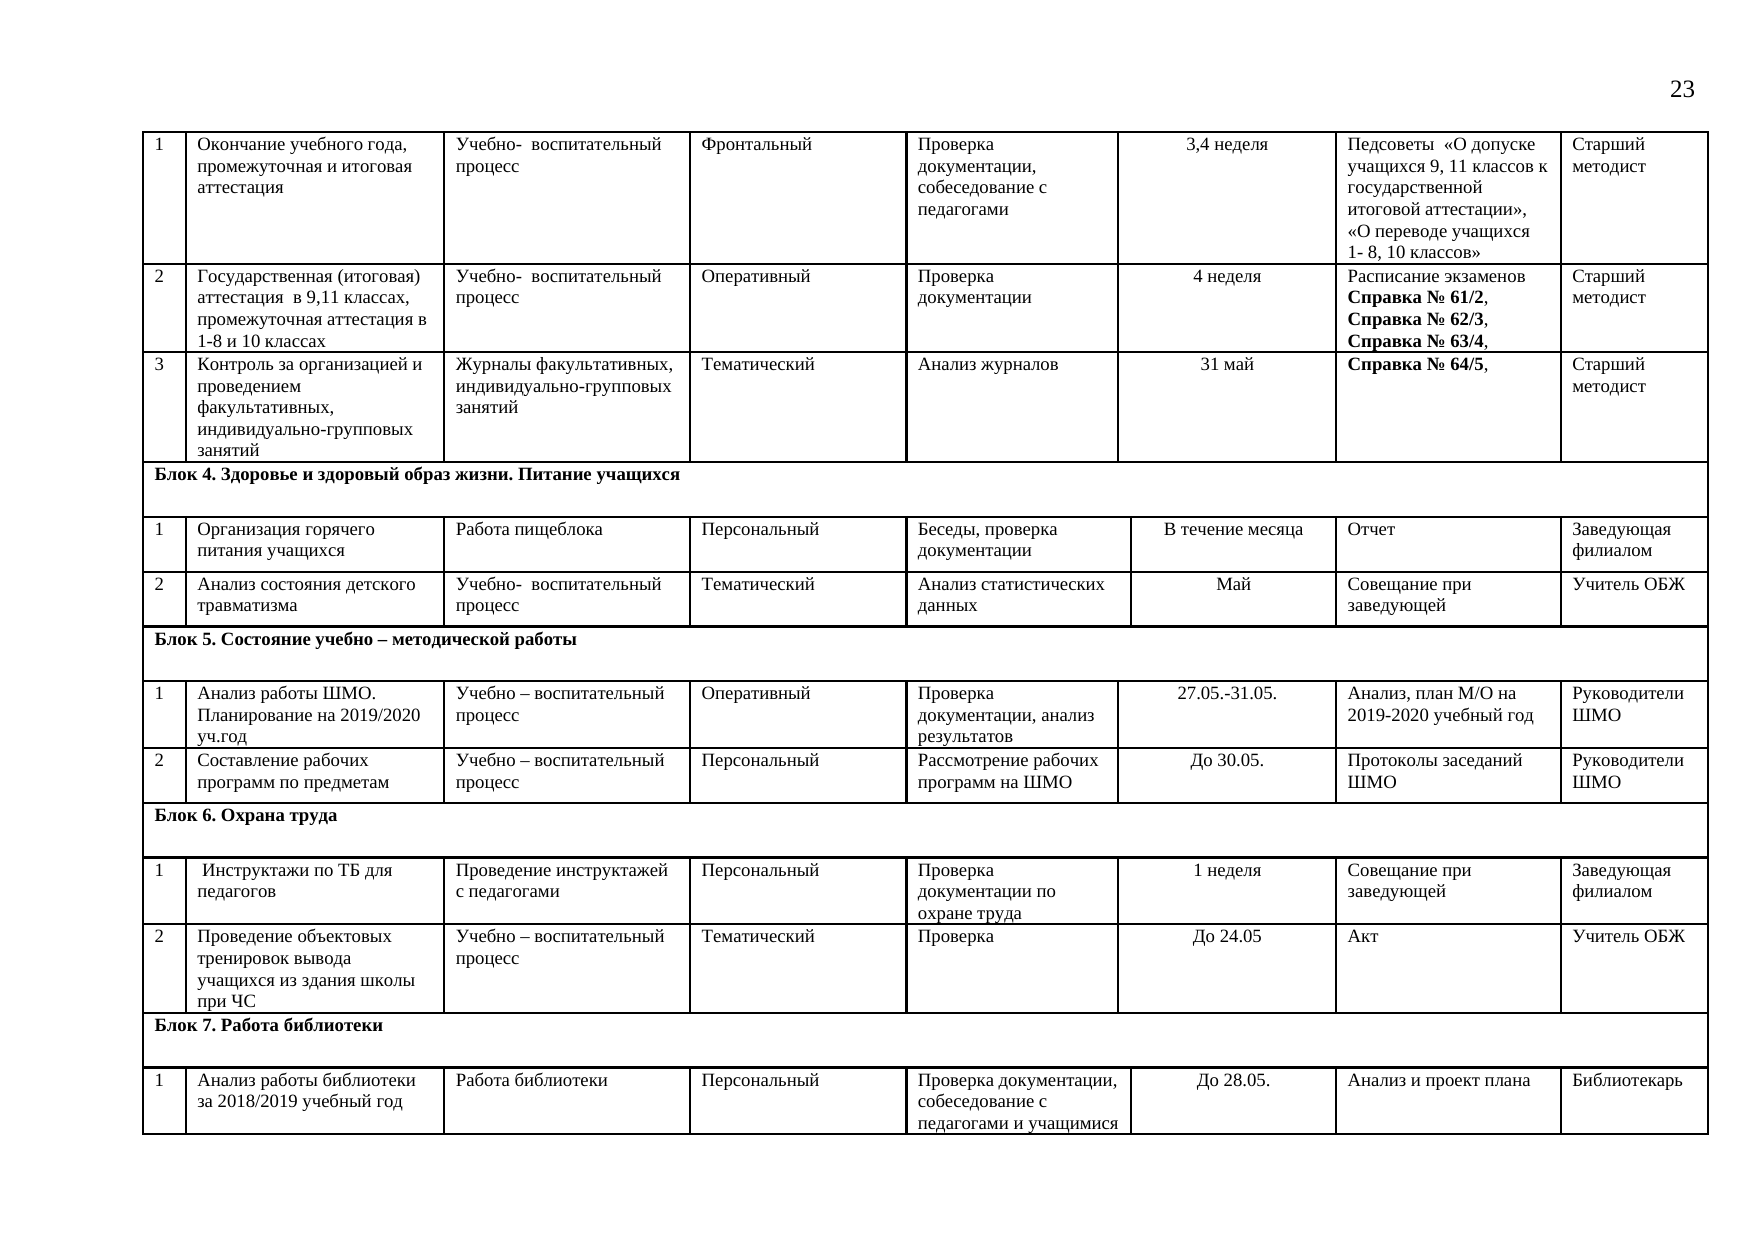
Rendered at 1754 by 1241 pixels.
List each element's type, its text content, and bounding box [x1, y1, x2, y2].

table_cell Проверка документации, собеседование с педагогами [908, 133, 1117, 263]
table_cell До 28.05. [1132, 1069, 1335, 1133]
table_cell Расписание экзаменов Справка № 61/2, Справка № 62/3, Справка № 63/4, [1337, 265, 1560, 351]
table_cell Проверка документации, собеседование с педагогами и учащимися [908, 1069, 1130, 1133]
table_cell Проведение объектовых тренировок вывода учащихся из здания школы при ЧС [187, 925, 443, 1012]
table_cell Акт [1337, 925, 1560, 1012]
table_cell Журналы факультативных, индивидуально-групповых занятий [445, 353, 689, 461]
table_cell Фронтальный [691, 133, 905, 263]
table_cell Заведующая филиалом [1562, 859, 1707, 923]
table_cell Учебно- воспитательный процесс [445, 133, 689, 263]
table_cell Протоколы заседаний ШМО [1337, 749, 1560, 802]
table_cell Инструктажи по ТБ для педагогов [187, 859, 443, 923]
table_cell Учитель ОБЖ [1562, 925, 1707, 1012]
table_cell 4 неделя [1119, 265, 1335, 351]
table_cell Старший методист [1562, 133, 1707, 263]
table_cell 2 [144, 265, 185, 351]
table_cell Тематический [691, 573, 905, 625]
table_cell Блок 6. Охрана труда [144, 804, 1707, 856]
table_cell До 24.05 [1119, 925, 1335, 1012]
table_cell Блок 7. Работа библиотеки [144, 1014, 1707, 1066]
table_cell Отчет [1337, 518, 1560, 571]
table_cell Анализ работы ШМО. Планирование на 2019/2020 уч.год [187, 682, 443, 747]
table_cell Проверка документации [908, 265, 1117, 351]
table_cell Оперативный [691, 682, 905, 747]
table_cell 1 [144, 518, 185, 571]
table_cell 1 [144, 133, 185, 263]
table_cell Учитель ОБЖ [1562, 573, 1707, 625]
table_cell 2 [144, 925, 185, 1012]
table_cell Работа библиотеки [445, 1069, 689, 1133]
table_cell Проверка документации, анализ результатов [908, 682, 1117, 747]
table_cell Государственная (итоговая) аттестация в 9,11 классах, промежуточная аттестация в 1-8 и 10 классах [187, 265, 443, 351]
table_cell В течение месяца [1132, 518, 1335, 571]
table_cell До 30.05. [1119, 749, 1335, 802]
table_cell 1 неделя [1119, 859, 1335, 923]
table_cell Справка № 64/5, [1337, 353, 1560, 461]
table_cell Персональный [691, 749, 905, 802]
table_cell 2 [144, 749, 185, 802]
table_cell Анализ, план М/О на 2019-2020 учебный год [1337, 682, 1560, 747]
table_cell Проверка [908, 925, 1117, 1012]
table_cell Учебно- воспитательный процесс [445, 573, 689, 625]
table_cell Блок 4. Здоровье и здоровый образ жизни. Питание учащихся [144, 463, 1707, 516]
table_cell Работа пищеблока [445, 518, 689, 571]
table_cell 1 [144, 682, 185, 747]
table_cell Проверка документации по охране труда [908, 859, 1117, 923]
table_cell 27.05.-31.05. [1119, 682, 1335, 747]
table_cell Анализ журналов [908, 353, 1117, 461]
table_cell Организация горячего питания учащихся [187, 518, 443, 571]
table_cell Окончание учебного года, промежуточная и итоговая аттестация [187, 133, 443, 263]
table_cell Анализ статистических данных [908, 573, 1130, 625]
table_cell Тематический [691, 925, 905, 1012]
table_cell 3,4 неделя [1119, 133, 1335, 263]
table_cell Руководители ШМО [1562, 749, 1707, 802]
table_cell Учебно – воспитательный процесс [445, 682, 689, 747]
table_cell 1 [144, 1069, 185, 1133]
table_cell Персональный [691, 1069, 905, 1133]
table_cell Проведение инструктажей с педагогами [445, 859, 689, 923]
table_cell Библиотекарь [1562, 1069, 1707, 1133]
table_cell Совещание при заведующей [1337, 573, 1560, 625]
table_cell Учебно – воспитательный процесс [445, 925, 689, 1012]
table_cell Май [1132, 573, 1335, 625]
table_cell Рассмотрение рабочих программ на ШМО [908, 749, 1117, 802]
table_cell Учебно – воспитательный процесс [445, 749, 689, 802]
table_cell Учебно- воспитательный процесс [445, 265, 689, 351]
table_cell Беседы, проверка документации [908, 518, 1130, 571]
table_cell Анализ и проект плана [1337, 1069, 1560, 1133]
table_cell Руководители ШМО [1562, 682, 1707, 747]
table_cell 3 [144, 353, 185, 461]
table_cell Старший методист [1562, 265, 1707, 351]
table_cell Педсоветы «О допуске учащихся 9, 11 классов к государственной итоговой аттестации», «О переводе учащихся 1- 8, 10 классов» [1337, 133, 1560, 263]
table_cell Анализ работы библиотеки за 2018/2019 учебный год [187, 1069, 443, 1133]
table_cell Персональный [691, 518, 905, 571]
table_cell 1 [144, 859, 185, 923]
table_cell 31 май [1119, 353, 1335, 461]
table_cell Тематический [691, 353, 905, 461]
table_cell Составление рабочих программ по предметам [187, 749, 443, 802]
table_cell Анализ состояния детского травматизма [187, 573, 443, 625]
table_cell 2 [144, 573, 185, 625]
table_cell Блок 5. Состояние учебно – методической работы [144, 628, 1707, 680]
table_cell Персональный [691, 859, 905, 923]
table_cell Старший методист [1562, 353, 1707, 461]
table_cell Заведующая филиалом [1562, 518, 1707, 571]
table_cell Контроль за организацией и проведением факультативных, индивидуально-групповых занятий [187, 353, 443, 461]
table_cell Оперативный [691, 265, 905, 351]
table_cell Совещание при заведующей [1337, 859, 1560, 923]
